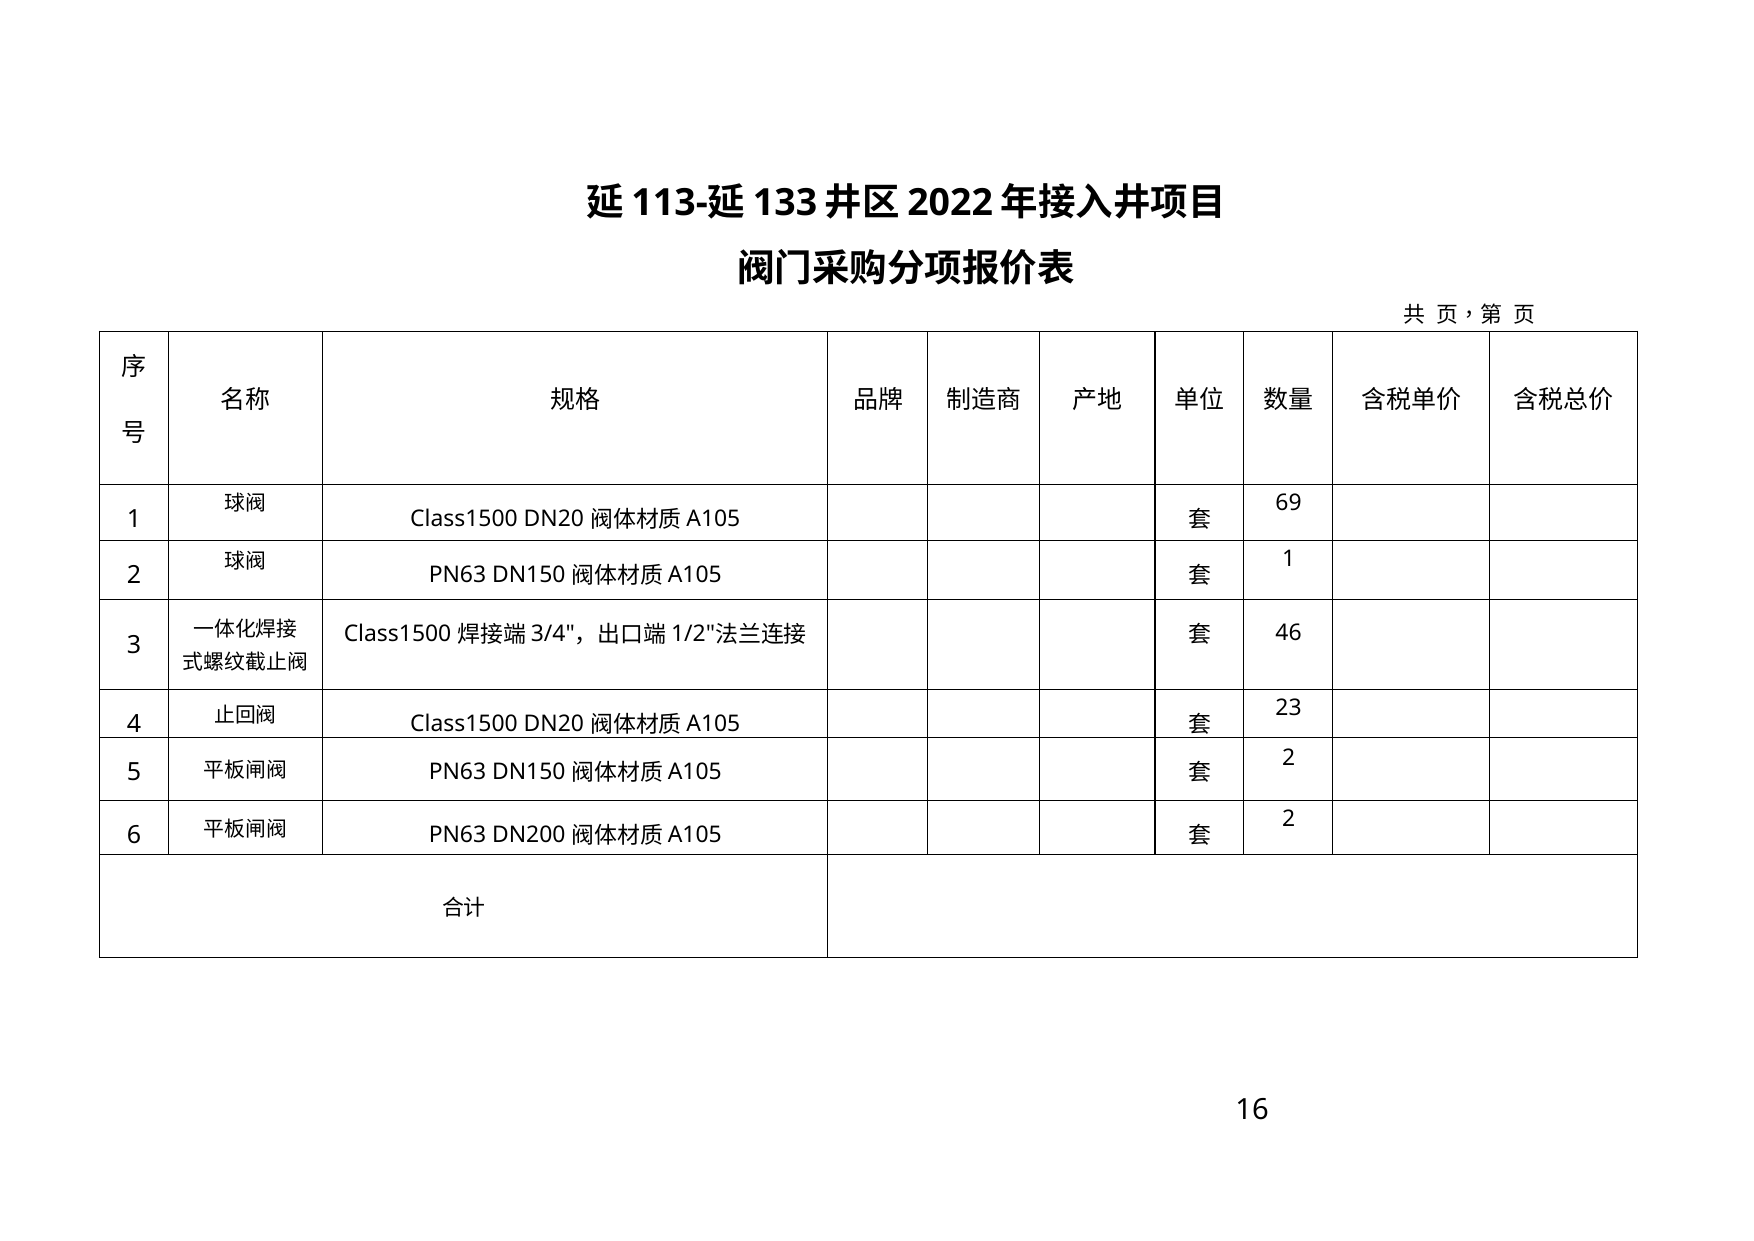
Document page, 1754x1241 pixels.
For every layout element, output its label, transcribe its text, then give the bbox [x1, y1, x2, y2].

table_cell [928, 738, 1039, 800]
table_cell Class1500 DN20 阀体材质A105 [323, 485, 827, 539]
table_cell [1333, 690, 1489, 737]
table_cell [928, 600, 1039, 689]
table_cell 69 [1244, 485, 1332, 539]
table_header 品牌 [828, 332, 927, 484]
table_cell 46 [1244, 600, 1332, 689]
table_cell 套 [1156, 485, 1243, 539]
table_cell 球阀 [169, 541, 322, 598]
table_cell 4 [100, 690, 168, 737]
table_cell 套 [1156, 600, 1243, 689]
table_cell [1333, 541, 1489, 598]
table_cell [1040, 541, 1154, 598]
table_cell [1490, 541, 1637, 598]
table_cell Class1500 焊接端3/4"，出口端1/2"法兰连接 [323, 600, 827, 689]
text 延113-延133井区2022年接入井项目 [201, 167, 1535, 232]
table_cell [1490, 690, 1637, 737]
table_header 含税总价 [1490, 332, 1637, 484]
table_cell [1040, 600, 1154, 689]
table_cell [928, 541, 1039, 598]
table_cell 5 [100, 738, 168, 800]
text 阀门采购分项报价表 [201, 232, 1535, 298]
table_cell [1333, 600, 1489, 689]
table_cell [928, 690, 1039, 737]
table_cell 1 [100, 485, 168, 539]
table_cell [828, 855, 1637, 957]
table_cell 一体化焊接 式螺纹截止阀 [169, 600, 322, 689]
table_cell Class1500 DN20 阀体材质A105 [323, 690, 827, 737]
table_cell [1040, 690, 1154, 737]
table_cell [828, 801, 927, 854]
table_cell 套 [1156, 738, 1243, 800]
table_header 含税单价 [1333, 332, 1489, 484]
table_cell 23 [1244, 690, 1332, 737]
table_header 名称 [169, 332, 322, 484]
text 共 页，第 页 [201, 298, 1535, 331]
table_cell [828, 541, 927, 598]
table_cell 2 [100, 541, 168, 598]
table_cell 套 [1156, 801, 1243, 854]
table_cell 合计 [100, 855, 827, 957]
table_cell PN63 DN150 阀体材质A105 [323, 541, 827, 598]
table_cell [1490, 801, 1637, 854]
table_cell [1333, 738, 1489, 800]
table_cell 6 [100, 801, 168, 854]
table_cell 套 [1156, 690, 1243, 737]
table_cell 止回阀 [169, 690, 322, 737]
table_cell 套 [1156, 541, 1243, 598]
table_cell [828, 690, 927, 737]
table_header 序号 [100, 332, 168, 484]
table_cell [1333, 801, 1489, 854]
table_cell 平板闸阀 [169, 801, 322, 854]
table_cell PN63 DN150 阀体材质A105 [323, 738, 827, 800]
table_header 产地 [1040, 332, 1154, 484]
table_cell [928, 485, 1039, 539]
table_cell 2 [1244, 738, 1332, 800]
table_cell 3 [100, 600, 168, 689]
table_cell [828, 485, 927, 539]
table_cell [828, 600, 927, 689]
table_cell [1040, 801, 1154, 854]
table_cell [1040, 738, 1154, 800]
table_cell [1490, 738, 1637, 800]
table_cell [1333, 485, 1489, 539]
table_cell 球阀 [169, 485, 322, 539]
table_header 规格 [323, 332, 827, 484]
table_cell [828, 738, 927, 800]
table_cell 2 [1244, 801, 1332, 854]
table_header 制造商 [928, 332, 1039, 484]
table_cell [928, 801, 1039, 854]
table_cell [1040, 485, 1154, 539]
table_cell 平板闸阀 [169, 738, 322, 800]
table_cell [1490, 600, 1637, 689]
table_header 单位 [1156, 332, 1243, 484]
table_cell PN63 DN200 阀体材质A105 [323, 801, 827, 854]
table_cell 1 [1244, 541, 1332, 598]
table_cell [1490, 485, 1637, 539]
table_header 数量 [1244, 332, 1332, 484]
